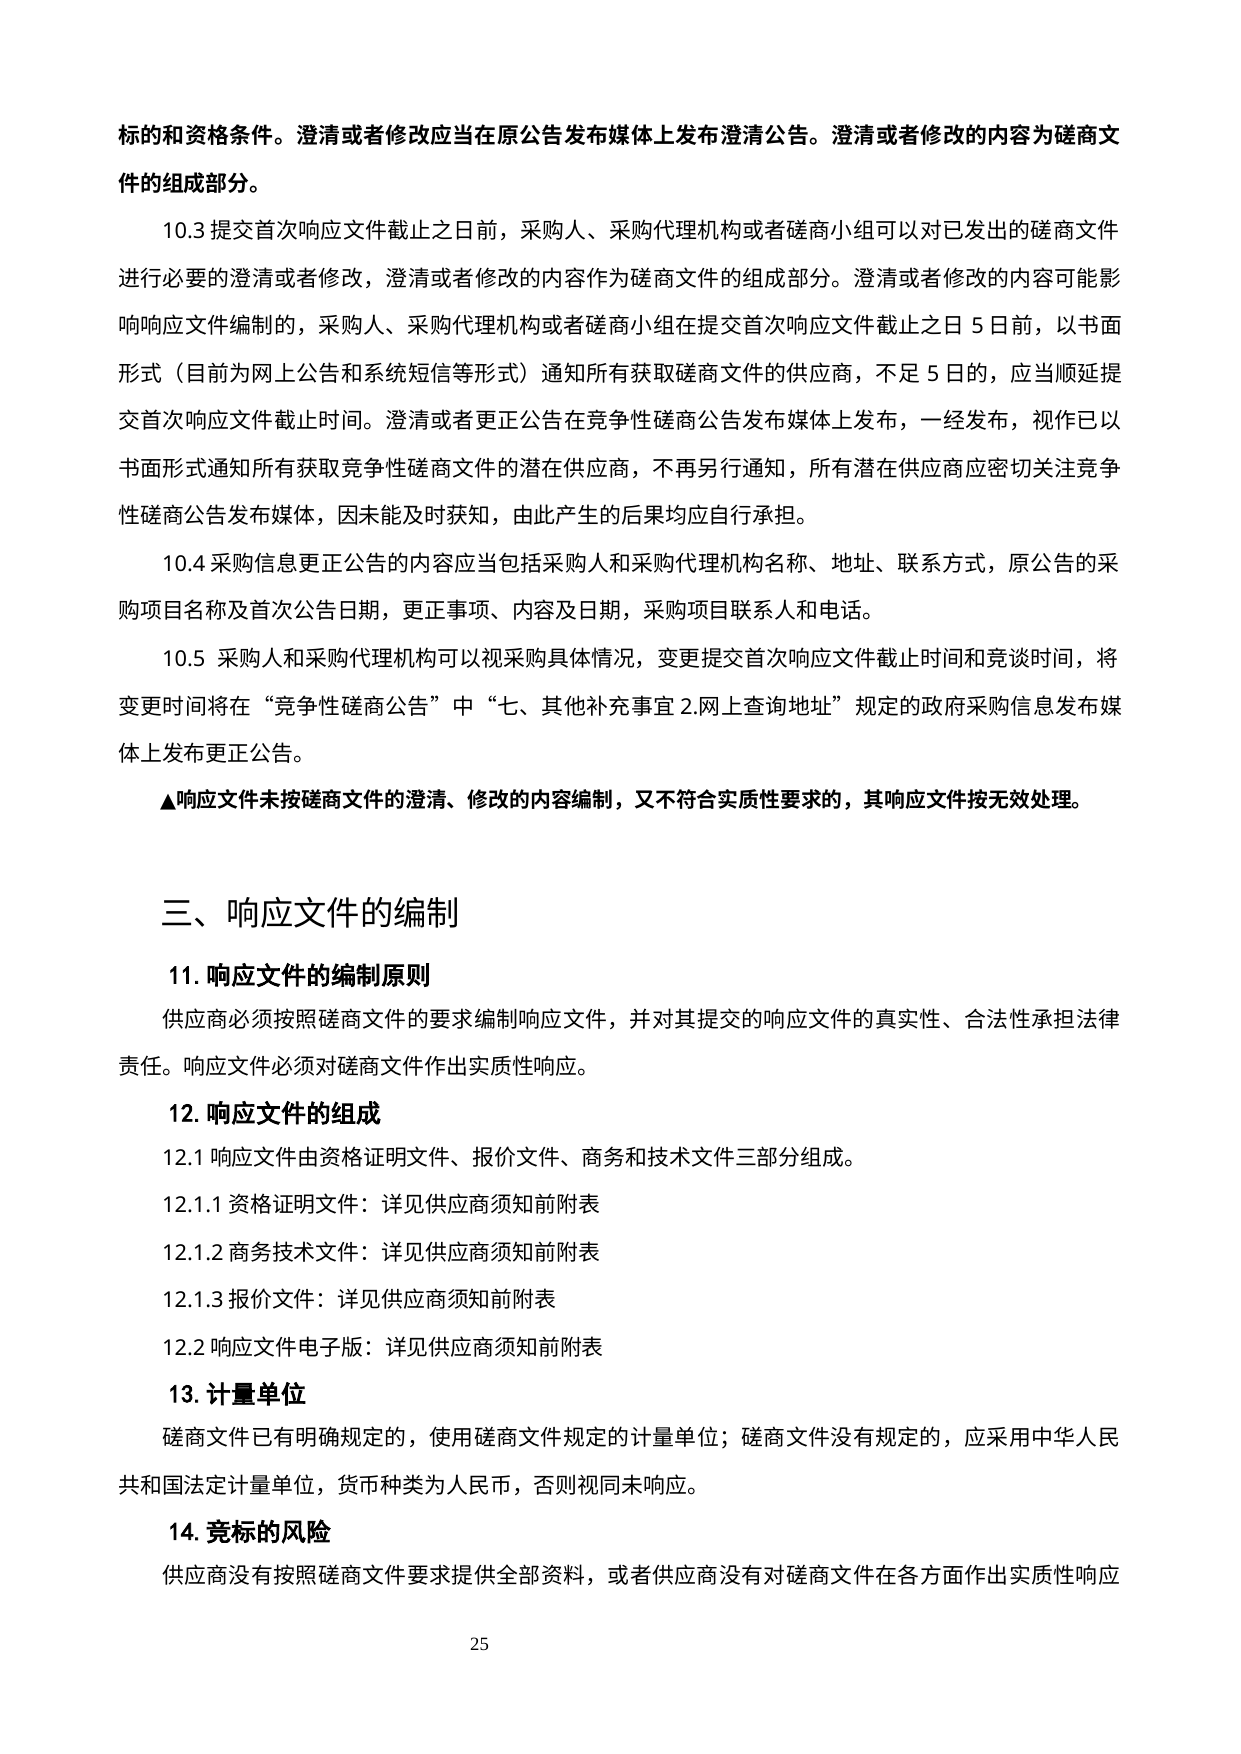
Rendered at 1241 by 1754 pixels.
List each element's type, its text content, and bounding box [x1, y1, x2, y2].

text 12.1.2商务技术文件：详见供应商须知前附表 [118, 1235, 1122, 1267]
text 13.计量单位 [118, 1378, 1122, 1406]
text 供应商必须按照磋商文件的要求编制响应文件，并对其提交的响应文件的真实性、合法性承担法律责任。响应文件必须对磋商文件作出实质性响应。 [118, 1002, 1122, 1081]
text 12.响应文件的组成 [118, 1097, 1122, 1125]
text 11.响应文件的编制原则 [118, 959, 1122, 987]
text 12.1.1资格证明文件：详见供应商须知前附表 [118, 1187, 1122, 1219]
text 10.5 采购人和采购代理机构可以视采购具体情况，变更提交首次响应文件截止时间和竞谈时间，将变更时间将在“竞争性磋商公告”中“七、其他补充事宜2.网上查询地址”规定的政府采购信息发布媒体上发布更正公告。 [118, 641, 1122, 768]
text 14.竞标的风险 [118, 1515, 1122, 1544]
text 10.4采购信息更正公告的内容应当包括采购人和采购代理机构名称、地址、联系方式，原公告的采购项目名称及首次公告日期，更正事项、内容及日期，采购项目联系人和电话。 [118, 546, 1122, 625]
text 12.1响应文件由资格证明文件、报价文件、商务和技术文件三部分组成。 [118, 1139, 1122, 1171]
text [118, 1558, 1122, 1590]
text 磋商文件已有明确规定的，使用磋商文件规定的计量单位；磋商文件没有规定的，应采用中华人民共和国法定计量单位，货币种类为人民币，否则视同未响应。 [118, 1420, 1122, 1499]
text ▲响应文件未按磋商文件的澄清、修改的内容编制，又不符合实质性要求的，其响应文件按无效处理。 [118, 784, 1122, 814]
text 12.1.3报价文件：详见供应商须知前附表 [118, 1282, 1122, 1314]
text 10.3提交首次响应文件截止之日前，采购人、采购代理机构或者磋商小组可以对已发出的磋商文件进行必要的澄清或者修改，澄清或者修改的内容作为磋商文件的组成部分。澄清或者修改的内容可能影响响应文件编制的，采购人、采购代理机构或者磋商小组在提交首次响应文件截止之日5日前，以书面形式（目前为网上公告和系统短信等形式）通知所有获取磋商文件的供应商，不足5日的，应当顺延提交首次响应文件截止时间。澄清或者更正公告在竞争性磋商公告发布媒体上发布，一经发布，视作已以书面形式通知所有获取竞争性磋商文件的潜在供应商，不再另行通知，所有潜在供应商应密切关注竞争性磋商公告发布媒体，因未能及时获知，由此产生的后果均应自行承担。 [118, 213, 1122, 530]
subtitle 三、响应文件的编制 [118, 887, 1122, 935]
text 12.2响应文件电子版：详见供应商须知前附表 [118, 1330, 1122, 1362]
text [118, 118, 1122, 197]
